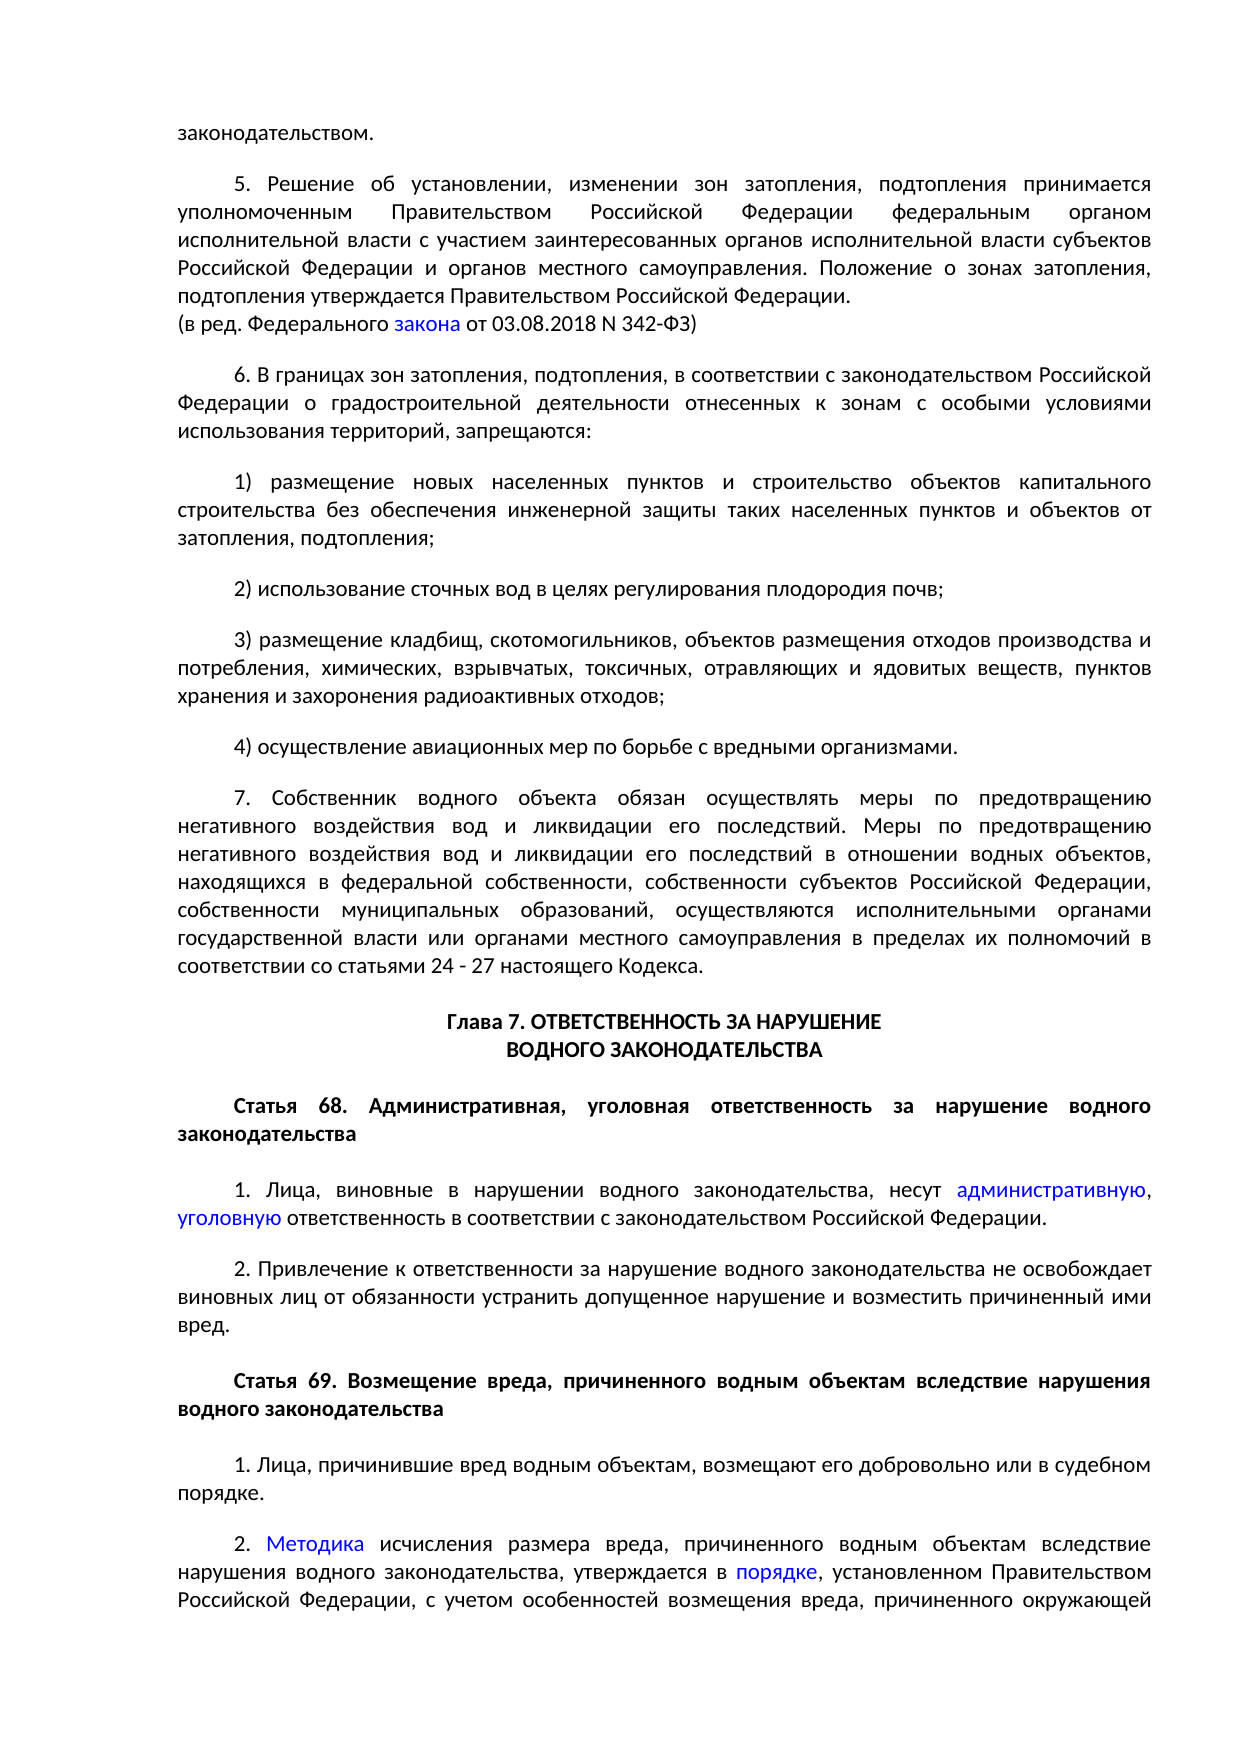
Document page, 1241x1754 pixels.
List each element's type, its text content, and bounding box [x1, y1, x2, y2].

title Статья 68. Административная, уголовная ответственность за нарушение водного законодательства [177, 1091, 1152, 1147]
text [177, 118, 1152, 146]
text 1. Лица, виновные в нарушении водного законодательства, несут административную, уголовную ответственность в соответствии с законодательством Российской Федерации. [177, 1175, 1152, 1231]
text 1) размещение новых населенных пунктов и строительство объектов капитального строительства без обеспечения инженерной защиты таких населенных пунктов и объектов от затопления, подтопления; [177, 467, 1152, 551]
text 1. Лица, причинившие вред водным объектам, возмещают его добровольно или в судебном порядке. [177, 1450, 1152, 1506]
text 6. В границах зон затопления, подтопления, в соответствии с законодательством Российской Федерации о градостроительной деятельности отнесенных к зонам с особыми условиями использования территорий, запрещаются: [177, 360, 1152, 444]
title ВОДНОГО ЗАКОНОДАТЕЛЬСТВА [177, 1035, 1152, 1063]
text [177, 1529, 1152, 1613]
title Глава 7. ОТВЕТСТВЕННОСТЬ ЗА НАРУШЕНИЕ [177, 1007, 1152, 1035]
text 3) размещение кладбищ, скотомогильников, объектов размещения отходов производства и потребления, химических, взрывчатых, токсичных, отравляющих и ядовитых веществ, пунктов хранения и захоронения радиоактивных отходов; [177, 625, 1152, 709]
title Статья 69. Возмещение вреда, причиненного водным объектам вследствие нарушения водного законодательства [177, 1366, 1152, 1422]
text 2. Привлечение к ответственности за нарушение водного законодательства не освобождает виновных лиц от обязанности устранить допущенное нарушение и возместить причиненный ими вред. [177, 1254, 1152, 1338]
text 4) осуществление авиационных мер по борьбе с вредными организмами. [177, 732, 1152, 760]
text 7. Собственник водного объекта обязан осуществлять меры по предотвращению негативного воздействия вод и ликвидации его последствий. Меры по предотвращению негативного воздействия вод и ликвидации его последствий в отношении водных объектов, находящихся в федеральной собственности, собственности субъектов Российской Федерации, собственности муниципальных образований, осуществляются исполнительными органами государственной власти или органами местного самоуправления в пределах их полномочий в соответствии со статьями 24 - 27 настоящего Кодекса. [177, 783, 1152, 979]
text 2) использование сточных вод в целях регулирования плодородия почв; [177, 574, 1152, 602]
text 5. Решение об установлении, изменении зон затопления, подтопления принимается уполномоченным Правительством Российской Федерации федеральным органом исполнительной власти с участием заинтересованных органов исполнительной власти субъектов Российской Федерации и органов местного самоуправления. Положение о зонах затопления, подтопления утверждается Правительством Российской Федерации. [177, 169, 1152, 309]
text (в ред. Федерального закона от 03.08.2018 N 342-ФЗ) [177, 309, 1152, 337]
